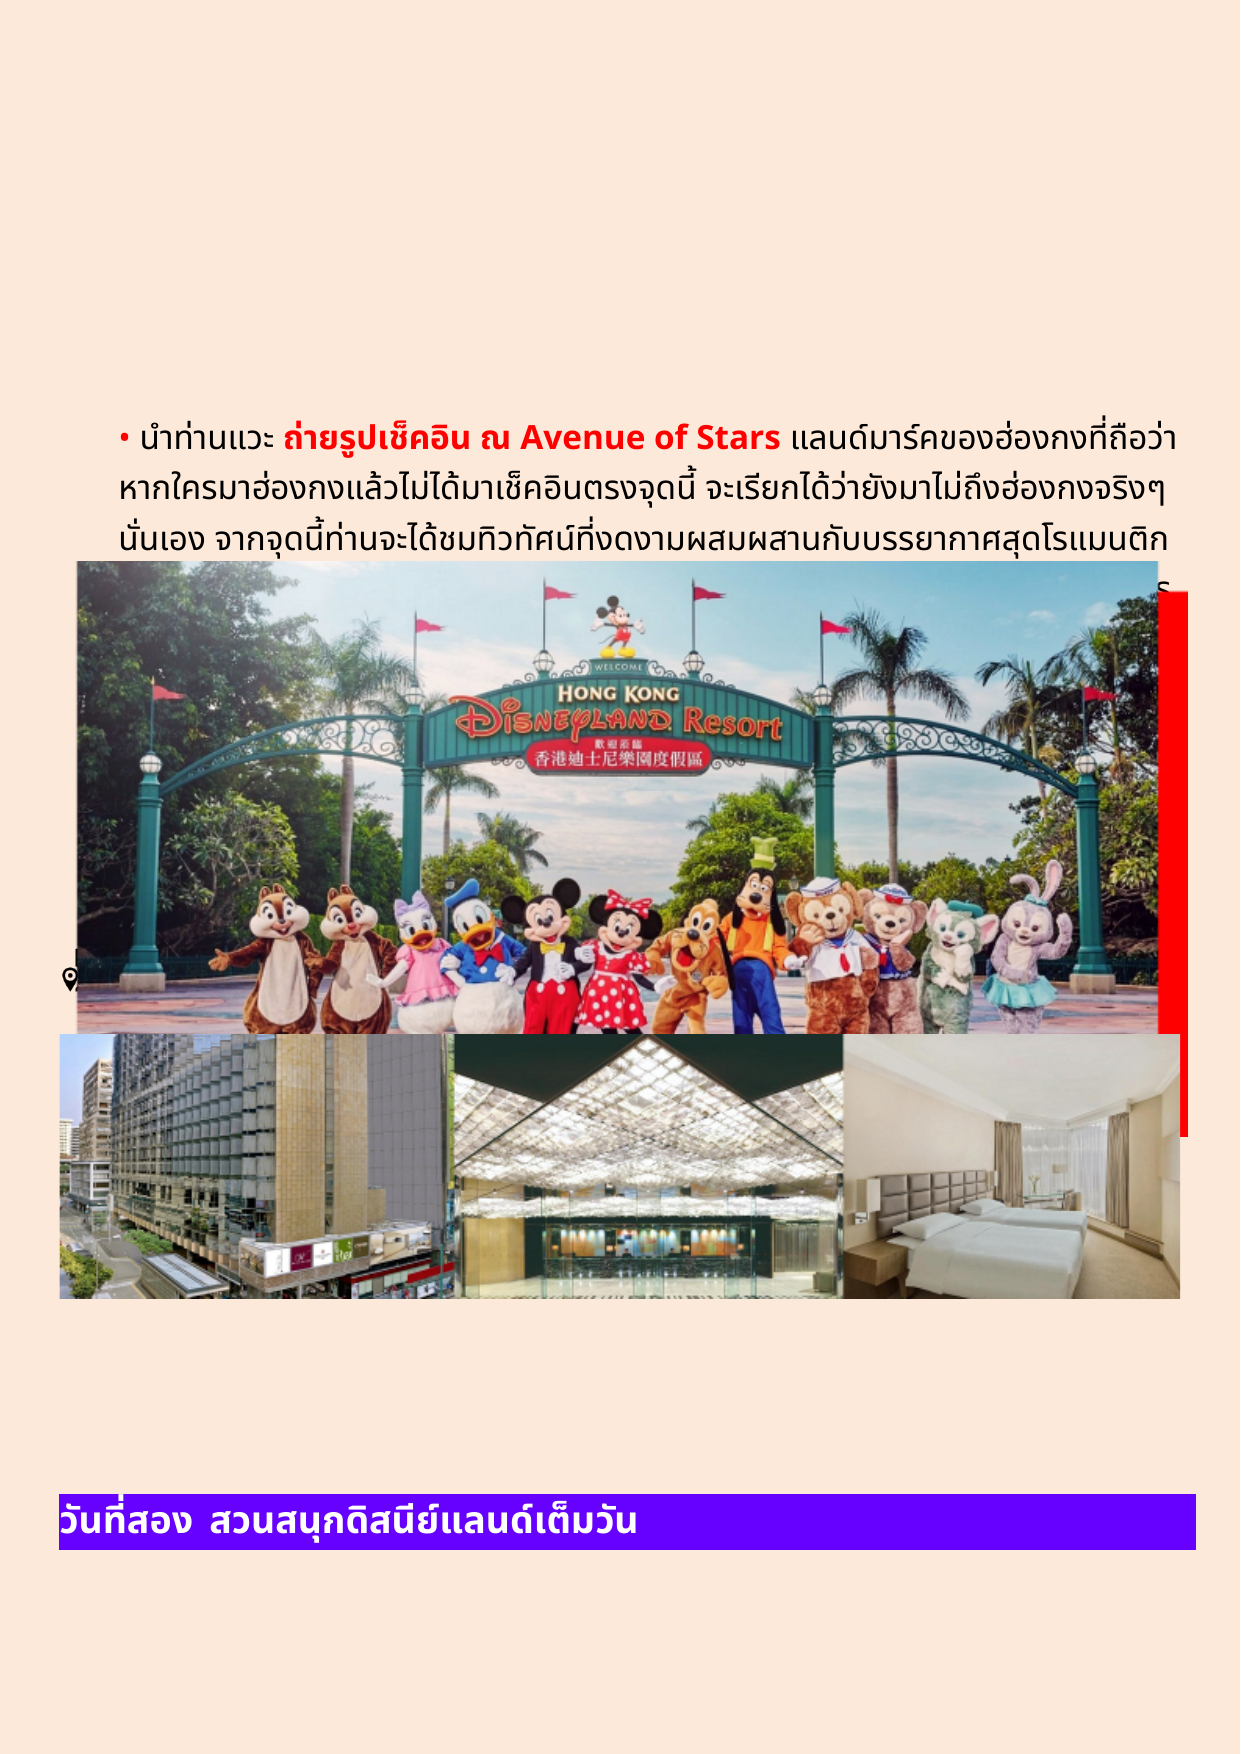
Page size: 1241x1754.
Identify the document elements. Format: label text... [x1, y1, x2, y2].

text วันที่สอง สวนสนุกดิสนีย์แลนด์เต็มวัน [59, 1494, 1196, 1550]
text • นำท่านแวะ ถ่ายรูปเช็คอิน ณ Avenue of Stars แลนด์มาร์คของฮ่องกงที่ถือว่าหากใครมาฮ่องกงแล้วไม่ได้มาเช็คอินตรงจุดนี้ จะเรียกได้ว่ายังมาไม่ถึงฮ่องกงจริงๆ นั่นเอง จากจุดนี้ท่านจะได้ชมทิวทัศน์ที่งดงามผสมผสานกับบรรยากาศสุดโรแมนติกของวิวอ่าววิคตอเรียที่มีแบ็คกราวน์เป็นแสงสีของตึกต่างๆ ฝั่งเกาะฮ่องกง ซึ่งมีการออกแบบที่แปลกตาตามหลักฮวงจุ้ย นอกจากนี้บนเส้นทางเลียบริมอ่าวยังมีรอยมือของเหล่าดาราและผู้มีชื่อเสียงประทับอยู่ตลอดเส้นทางอีกด้วย [118, 414, 1196, 716]
picture [51, 561, 1188, 1299]
